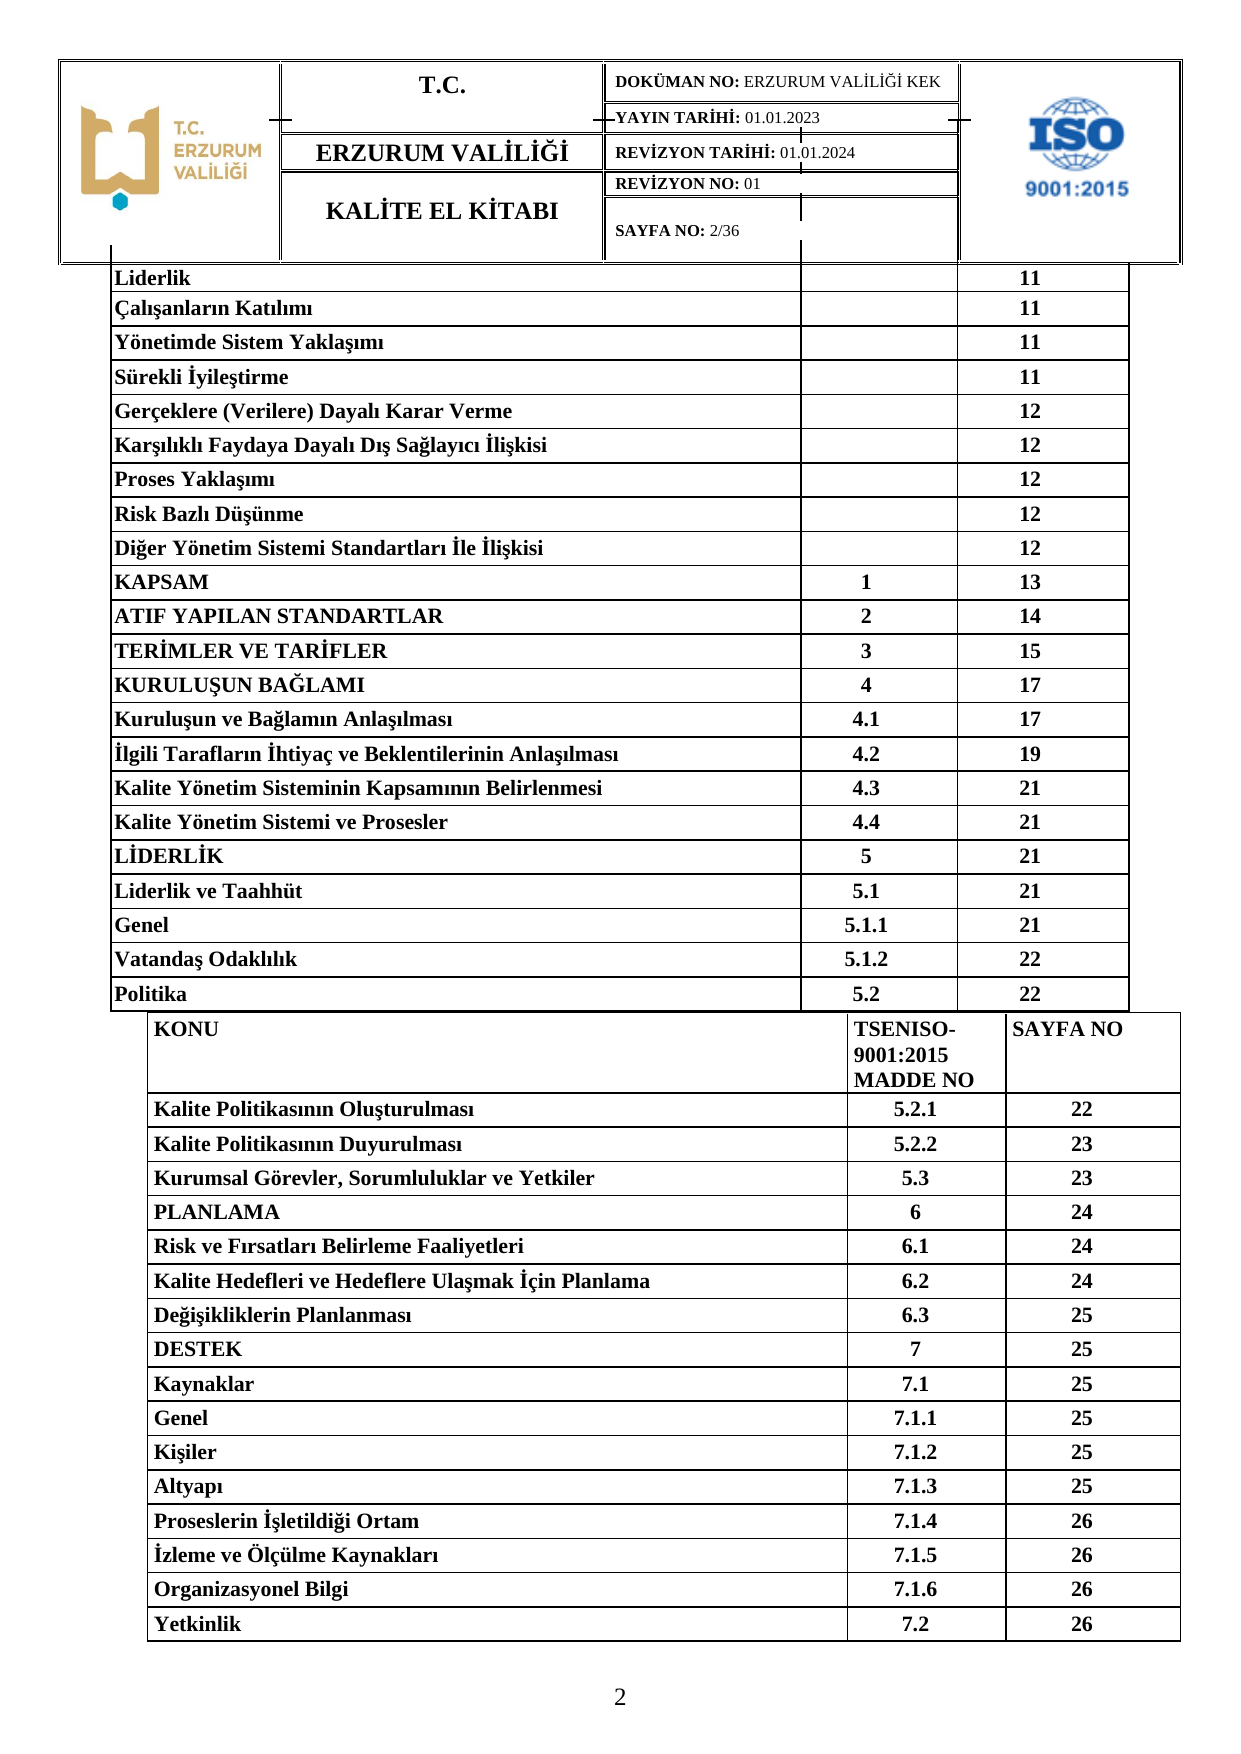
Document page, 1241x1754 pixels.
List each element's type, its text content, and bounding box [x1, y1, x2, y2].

table_header TSENISO-9001:2015 MADDE NO [848, 1013, 1006, 1092]
table_cell 7.1.6 [848, 1573, 1005, 1606]
table_cell 22 [1007, 1094, 1180, 1126]
table_cell 11 [958, 292, 1128, 325]
table_cell 26 [1007, 1539, 1180, 1572]
table_cell Risk Bazlı Düşünme [112, 498, 800, 531]
table_cell [802, 532, 957, 565]
table_cell 26 [1007, 1505, 1180, 1537]
table_cell 7.2 [848, 1608, 1005, 1640]
table_cell LİDERLİK [112, 841, 800, 873]
table_cell 7.1 [848, 1368, 1005, 1400]
table_cell 4.4 [802, 806, 957, 839]
table_cell 4.1 [802, 703, 957, 736]
table_cell 7.1.2 [848, 1436, 1005, 1469]
table_cell [802, 135, 957, 169]
table_cell 4 [802, 669, 957, 702]
table_cell Altyapı [148, 1471, 847, 1503]
table_cell 12 [958, 429, 1128, 462]
table_cell 6.3 [848, 1299, 1005, 1332]
table_cell 17 [958, 703, 1128, 736]
table_cell Kalite Hedefleri ve Hedeflere Ulaşmak İçin Planlama [148, 1265, 847, 1298]
table_cell 4.2 [802, 738, 957, 770]
table_cell KAPSAM [112, 566, 800, 599]
table_cell 12 [958, 498, 1128, 531]
table_cell 14 [958, 601, 1128, 633]
table_cell 24 [1007, 1196, 1180, 1229]
table_cell 21 [958, 806, 1128, 839]
table_cell 15 [958, 635, 1128, 668]
table_cell Kalite Yönetim Sisteminin Kapsamının Belirlenmesi [112, 772, 800, 805]
table_cell Liderlik [112, 265, 800, 291]
table_cell 5 [802, 841, 957, 873]
table_cell Proseslerin İşletildiği Ortam [148, 1505, 847, 1537]
table_cell 24 [1007, 1265, 1180, 1298]
picture [70, 91, 266, 216]
picture [972, 91, 1168, 224]
table_cell 12 [958, 395, 1128, 428]
table_cell Genel [112, 909, 800, 942]
table_cell 21 [958, 875, 1128, 907]
table_cell 19 [958, 738, 1128, 770]
table_cell Yönetimde Sistem Yaklaşımı [112, 327, 800, 359]
table_cell Kalite Politikasının Oluşturulması [148, 1094, 847, 1126]
table_cell 5.3 [848, 1162, 1005, 1195]
table_cell Liderlik ve Taahhüt [112, 875, 800, 907]
table_cell [802, 429, 957, 462]
table_cell Yetkinlik [148, 1608, 847, 1640]
table_cell 11 [958, 265, 1128, 291]
table_cell 25 [1007, 1402, 1180, 1435]
table_cell Politika [112, 978, 800, 1010]
table_cell [802, 464, 957, 496]
table_cell Risk ve Fırsatları Belirleme Faaliyetleri [148, 1231, 847, 1263]
table_cell Liderlik [112, 121, 800, 264]
table_cell [802, 198, 957, 262]
table_cell 24 [1007, 1231, 1180, 1263]
table_cell [802, 173, 957, 195]
table_cell 25 [1007, 1368, 1180, 1400]
table_cell 23 [1007, 1162, 1180, 1195]
table_cell Genel [148, 1402, 847, 1435]
table_cell 12 [958, 464, 1128, 496]
table_cell Kalite Politikasının Duyurulması [148, 1128, 847, 1161]
table_cell 7 [848, 1333, 1005, 1366]
table_cell 25 [1007, 1471, 1180, 1503]
table_cell 21 [958, 909, 1128, 942]
table_cell Diğer Yönetim Sistemi Standartları İle İlişkisi [112, 532, 800, 565]
table_cell 5.2.2 [848, 1128, 1005, 1161]
table_cell 7.1.4 [848, 1505, 1005, 1537]
table_cell Vatandaş Odaklılık [112, 943, 800, 976]
table_cell 12 [958, 532, 1128, 565]
table_cell 1 [802, 566, 957, 599]
table_cell Kalite Yönetim Sistemi ve Prosesler [112, 806, 800, 839]
table_cell 26 [1007, 1573, 1180, 1606]
table_cell [802, 292, 957, 325]
table_cell Kuruluşun ve Bağlamın Anlaşılması [112, 703, 800, 736]
table_cell KURULUŞUN BAĞLAMI [112, 669, 800, 702]
table_cell 11 [958, 121, 1128, 264]
table_cell 7.1.5 [848, 1539, 1005, 1572]
table_cell 4.3 [802, 772, 957, 805]
table_cell [802, 498, 957, 531]
table_cell 11 [958, 361, 1128, 393]
table_cell Değişikliklerin Planlanması [148, 1299, 847, 1332]
table_cell [802, 327, 957, 359]
table_cell Proses Yaklaşımı [112, 464, 800, 496]
table_cell 6.2 [848, 1265, 1005, 1298]
table_cell [802, 361, 957, 393]
table_cell ATIF YAPILAN STANDARTLAR [112, 601, 800, 633]
table_cell 7.1.1 [848, 1402, 1005, 1435]
table_cell [802, 265, 957, 291]
table_cell 22 [958, 943, 1128, 976]
table_cell 5.1.2 [802, 943, 957, 976]
table_cell 22 [958, 978, 1128, 1010]
table_cell 5.2.1 [848, 1094, 1005, 1126]
table_cell PLANLAMA [148, 1196, 847, 1229]
table_cell 23 [1007, 1128, 1180, 1161]
table_cell 11 [958, 327, 1128, 359]
table_cell 5.1 [802, 875, 957, 907]
table_cell 5.2 [802, 978, 957, 1010]
table_cell 13 [958, 566, 1128, 599]
table_cell 2 [802, 601, 957, 633]
table_cell 25 [1007, 1333, 1180, 1366]
table_cell 6.1 [848, 1231, 1005, 1263]
table_cell Karşılıklı Faydaya Dayalı Dış Sağlayıcı İlişkisi [112, 429, 800, 462]
table_cell 17 [958, 669, 1128, 702]
table_cell 25 [1007, 1436, 1180, 1469]
table_cell DESTEK [148, 1333, 847, 1366]
table_cell 3 [802, 635, 957, 668]
table_cell İlgili Tarafların İhtiyaç ve Beklentilerinin Anlaşılması [112, 738, 800, 770]
table_cell 7.1.3 [848, 1471, 1005, 1503]
table_cell [802, 395, 957, 428]
table_cell 21 [958, 772, 1128, 805]
table_cell Çalışanların Katılımı [112, 292, 800, 325]
table_cell Gerçeklere (Verilere) Dayalı Karar Verme [112, 395, 800, 428]
table_cell [802, 121, 957, 132]
table_cell Kurumsal Görevler, Sorumluluklar ve Yetkiler [148, 1162, 847, 1195]
table_header SAYFA NO [1007, 1013, 1180, 1092]
table_cell 6 [848, 1196, 1005, 1229]
table_cell 5.1.1 [802, 909, 957, 942]
table_cell Organizasyonel Bilgi [148, 1573, 847, 1606]
table_cell Kişiler [148, 1436, 847, 1469]
table_cell 21 [958, 841, 1128, 873]
table_header KONU [148, 1013, 847, 1092]
table_cell Sürekli İyileştirme [112, 361, 800, 393]
table_cell 25 [1007, 1299, 1180, 1332]
table_cell İzleme ve Ölçülme Kaynakları [148, 1539, 847, 1572]
table_cell TERİMLER VE TARİFLER [112, 635, 800, 668]
table_cell 26 [1007, 1608, 1180, 1640]
table_cell Kaynaklar [148, 1368, 847, 1400]
